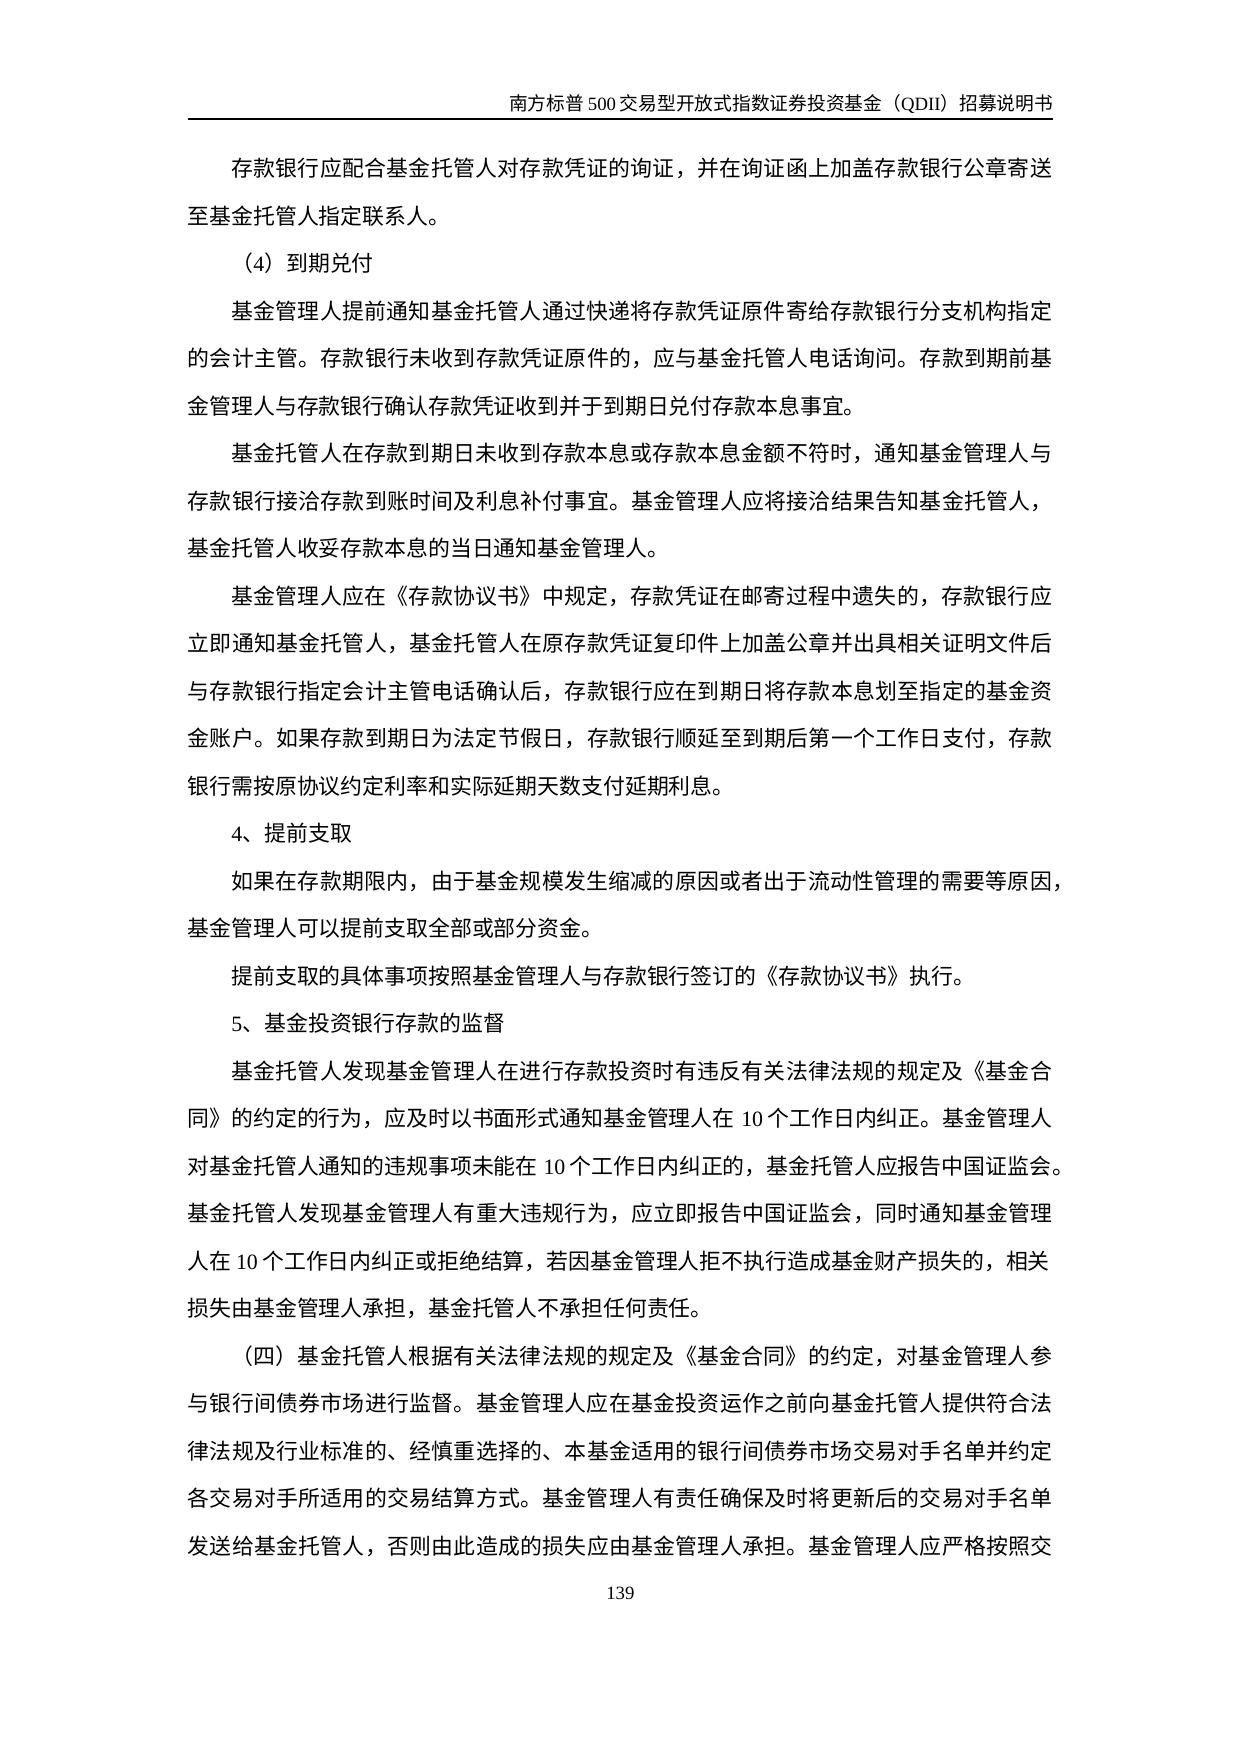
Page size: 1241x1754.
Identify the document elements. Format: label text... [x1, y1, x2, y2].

text 基金管理人提前通知基金托管人通过快递将存款凭证原件寄给存款银行分支机构指定的会计主管。存款银行未收到存款凭证原件的，应与基金托管人电话询问。存款到期前基金管理人与存款银行确认存款凭证收到并于到期日兑付存款本息事宜。 [187, 294, 1053, 420]
text 基金托管人发现基金管理人在进行存款投资时有违反有关法律法规的规定及《基金合同》的约定的行为，应及时以书面形式通知基金管理人在10个工作日内纠正。基金管理人对基金托管人通知的违规事项未能在10个工作日内纠正的，基金托管人应报告中国证监会。基金托管人发现基金管理人有重大违规行为，应立即报告中国证监会，同时通知基金管理人在10个工作日内纠正或拒绝结算，若因基金管理人拒不执行造成基金财产损失的，相关损失由基金管理人承担，基金托管人不承担任何责任。 [187, 1054, 1053, 1323]
text 基金管理人应在《存款协议书》中规定，存款凭证在邮寄过程中遗失的，存款银行应立即通知基金托管人，基金托管人在原存款凭证复印件上加盖公章并出具相关证明文件后，与存款银行指定会计主管电话确认后，存款银行应在到期日将存款本息划至指定的基金资金账户。如果存款到期日为法定节假日，存款银行顺延至到期后第一个工作日支付，存款银行需按原协议约定利率和实际延期天数支付延期利息。 [187, 579, 1053, 800]
text 4、提前支取 [187, 816, 1053, 848]
text 基金托管人在存款到期日未收到存款本息或存款本息金额不符时，通知基金管理人与存款银行接洽存款到账时间及利息补付事宜。基金管理人应将接洽结果告知基金托管人，基金托管人收妥存款本息的当日通知基金管理人。 [187, 436, 1053, 563]
text 提前支取的具体事项按照基金管理人与存款银行签订的《存款协议书》执行。 [187, 959, 1053, 990]
text （4）到期兑付 [187, 246, 1053, 278]
text 存款银行应配合基金托管人对存款凭证的询证，并在询证函上加盖存款银行公章寄送至基金托管人指定联系人。 [187, 151, 1053, 230]
text 5、基金投资银行存款的监督 [187, 1006, 1053, 1038]
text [187, 1339, 1053, 1560]
text 如果在存款期限内，由于基金规模发生缩减的原因或者出于流动性管理的需要等原因，基金管理人可以提前支取全部或部分资金。 [187, 864, 1053, 943]
